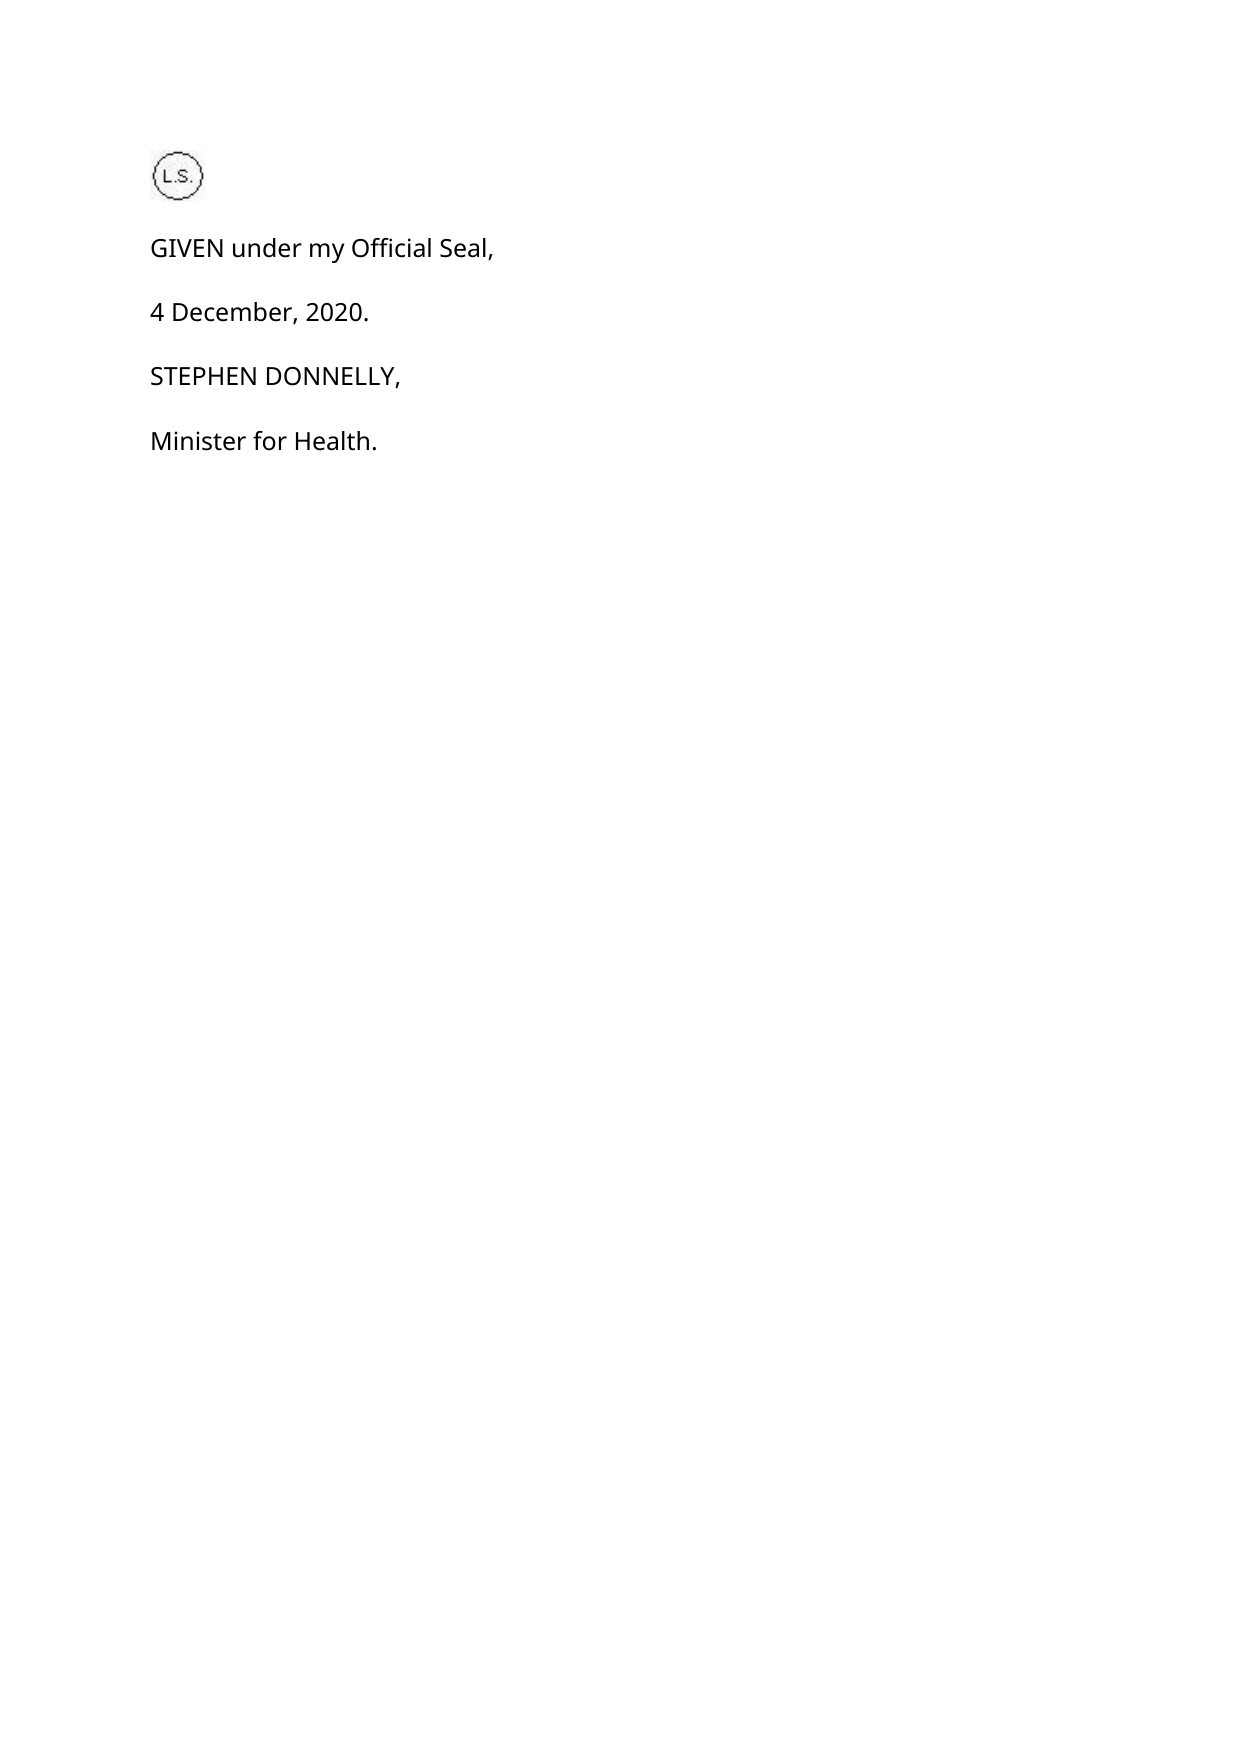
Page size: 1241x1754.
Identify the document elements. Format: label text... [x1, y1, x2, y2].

text GIVEN under my Official Seal, [150, 231, 1090, 265]
text STEPHEN DONNELLY, [150, 359, 1090, 393]
picture [150, 150, 205, 202]
text 4 December, 2020. [150, 295, 1090, 329]
text Minister for Health. [150, 423, 1090, 457]
